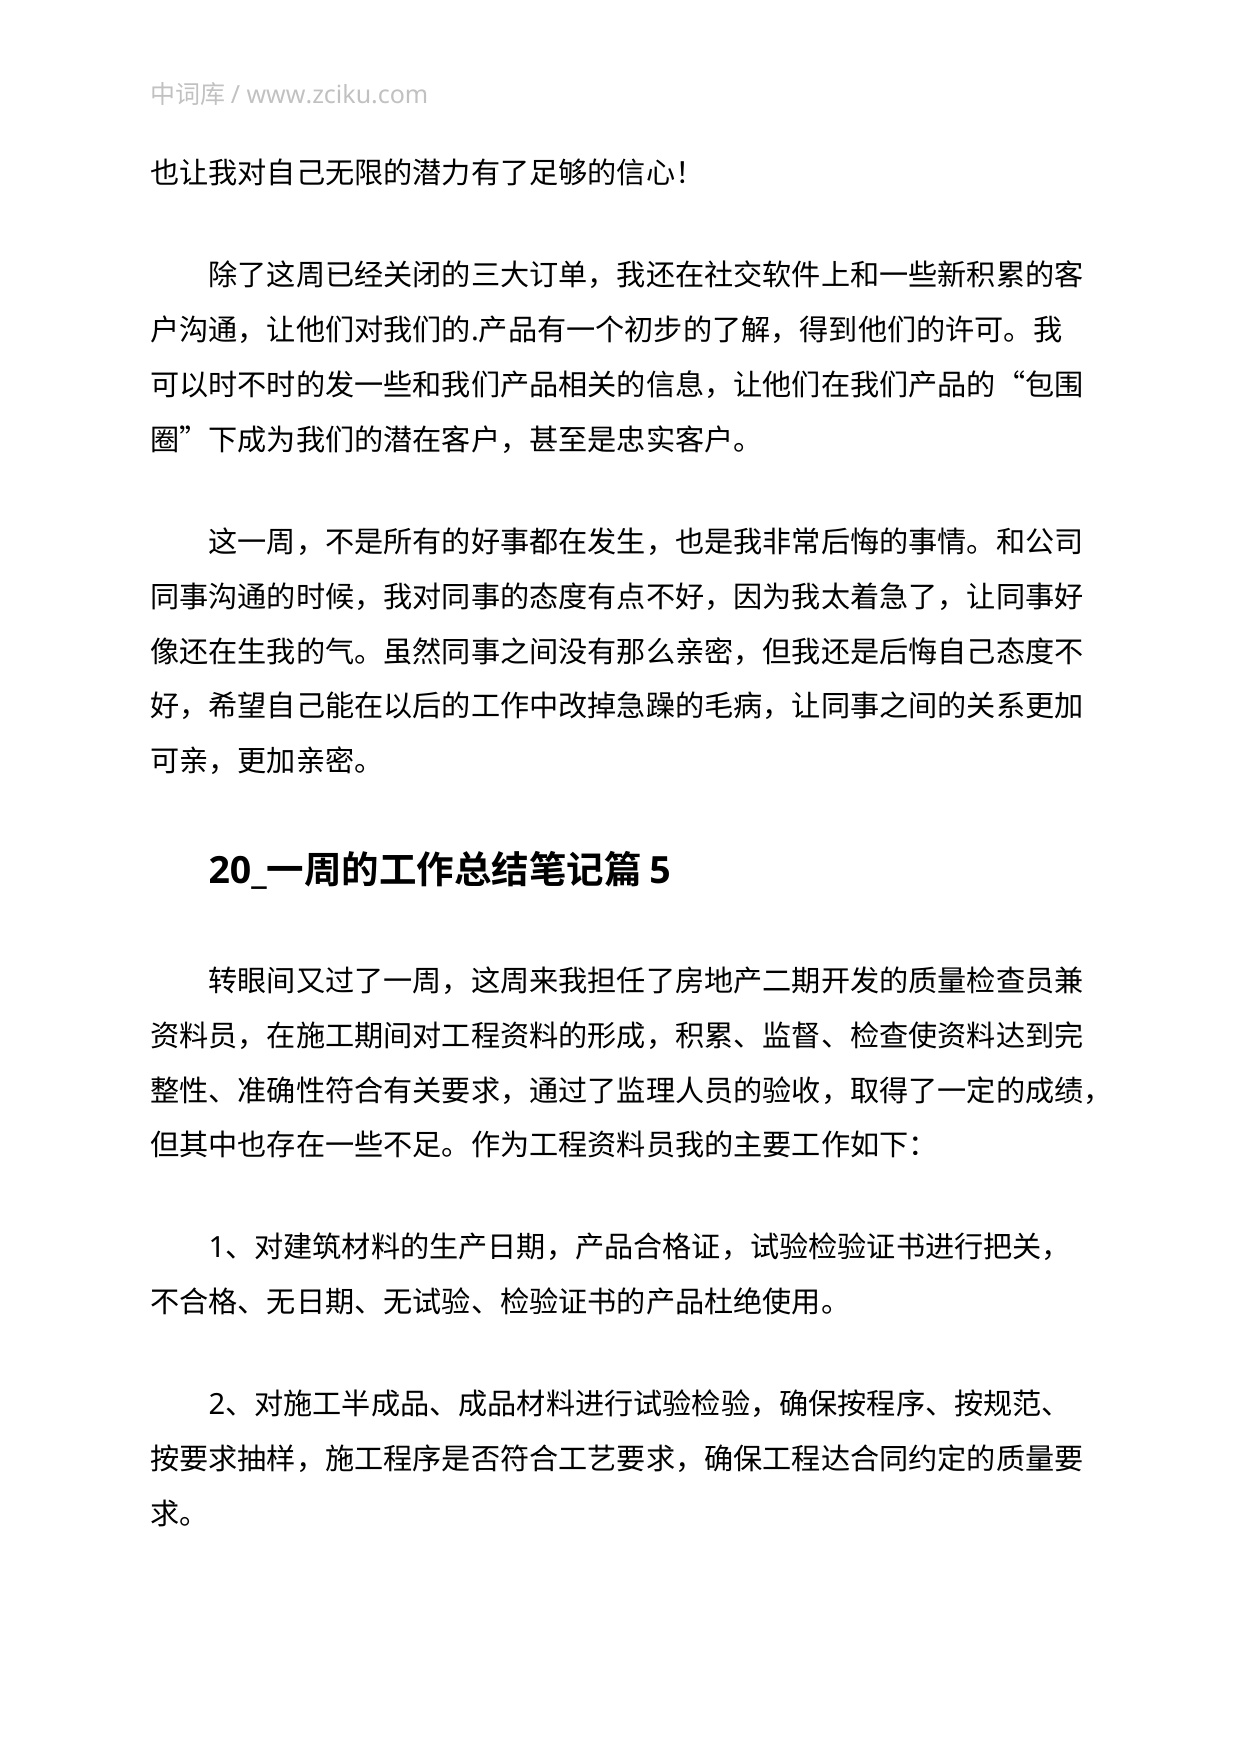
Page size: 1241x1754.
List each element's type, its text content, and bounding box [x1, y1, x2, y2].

text 转眼间又过了一周，这周来我担任了房地产二期开发的质量检查员兼资料员，在施工期间对工程资料的形成，积累、监督、检查使资料达到完整性、准确性符合有关要求，通过了监理人员的验收，取得了一定的成绩，但其中也存在一些不足。作为工程资料员我的主要工作如下： [150, 957, 1090, 1164]
text 除了这周已经关闭的三大订单，我还在社交软件上和一些新积累的客户沟通，让他们对我们的.产品有一个初步的了解，得到他们的许可。我可以时不时的发一些和我们产品相关的信息，让他们在我们产品的“包围圈”下成为我们的潜在客户，甚至是忠实客户。 [150, 252, 1090, 459]
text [150, 150, 1090, 192]
text 1、对建筑材料的生产日期，产品合格证，试验检验证书进行把关，不合格、无日期、无试验、检验证书的产品杜绝使用。 [150, 1224, 1090, 1321]
text 这一周，不是所有的好事都在发生，也是我非常后悔的事情。和公司同事沟通的时候，我对同事的态度有点不好，因为我太着急了，让同事好像还在生我的气。虽然同事之间没有那么亲密，但我还是后悔自己态度不好，希望自己能在以后的工作中改掉急躁的毛病，让同事之间的关系更加可亲，更加亲密。 [150, 518, 1090, 780]
text 2、对施工半成品、成品材料进行试验检验，确保按程序、按规范、按要求抽样，施工程序是否符合工艺要求，确保工程达合同约定的质量要求。 [150, 1381, 1090, 1533]
text 20_一周的工作总结笔记篇5 [150, 840, 1090, 894]
